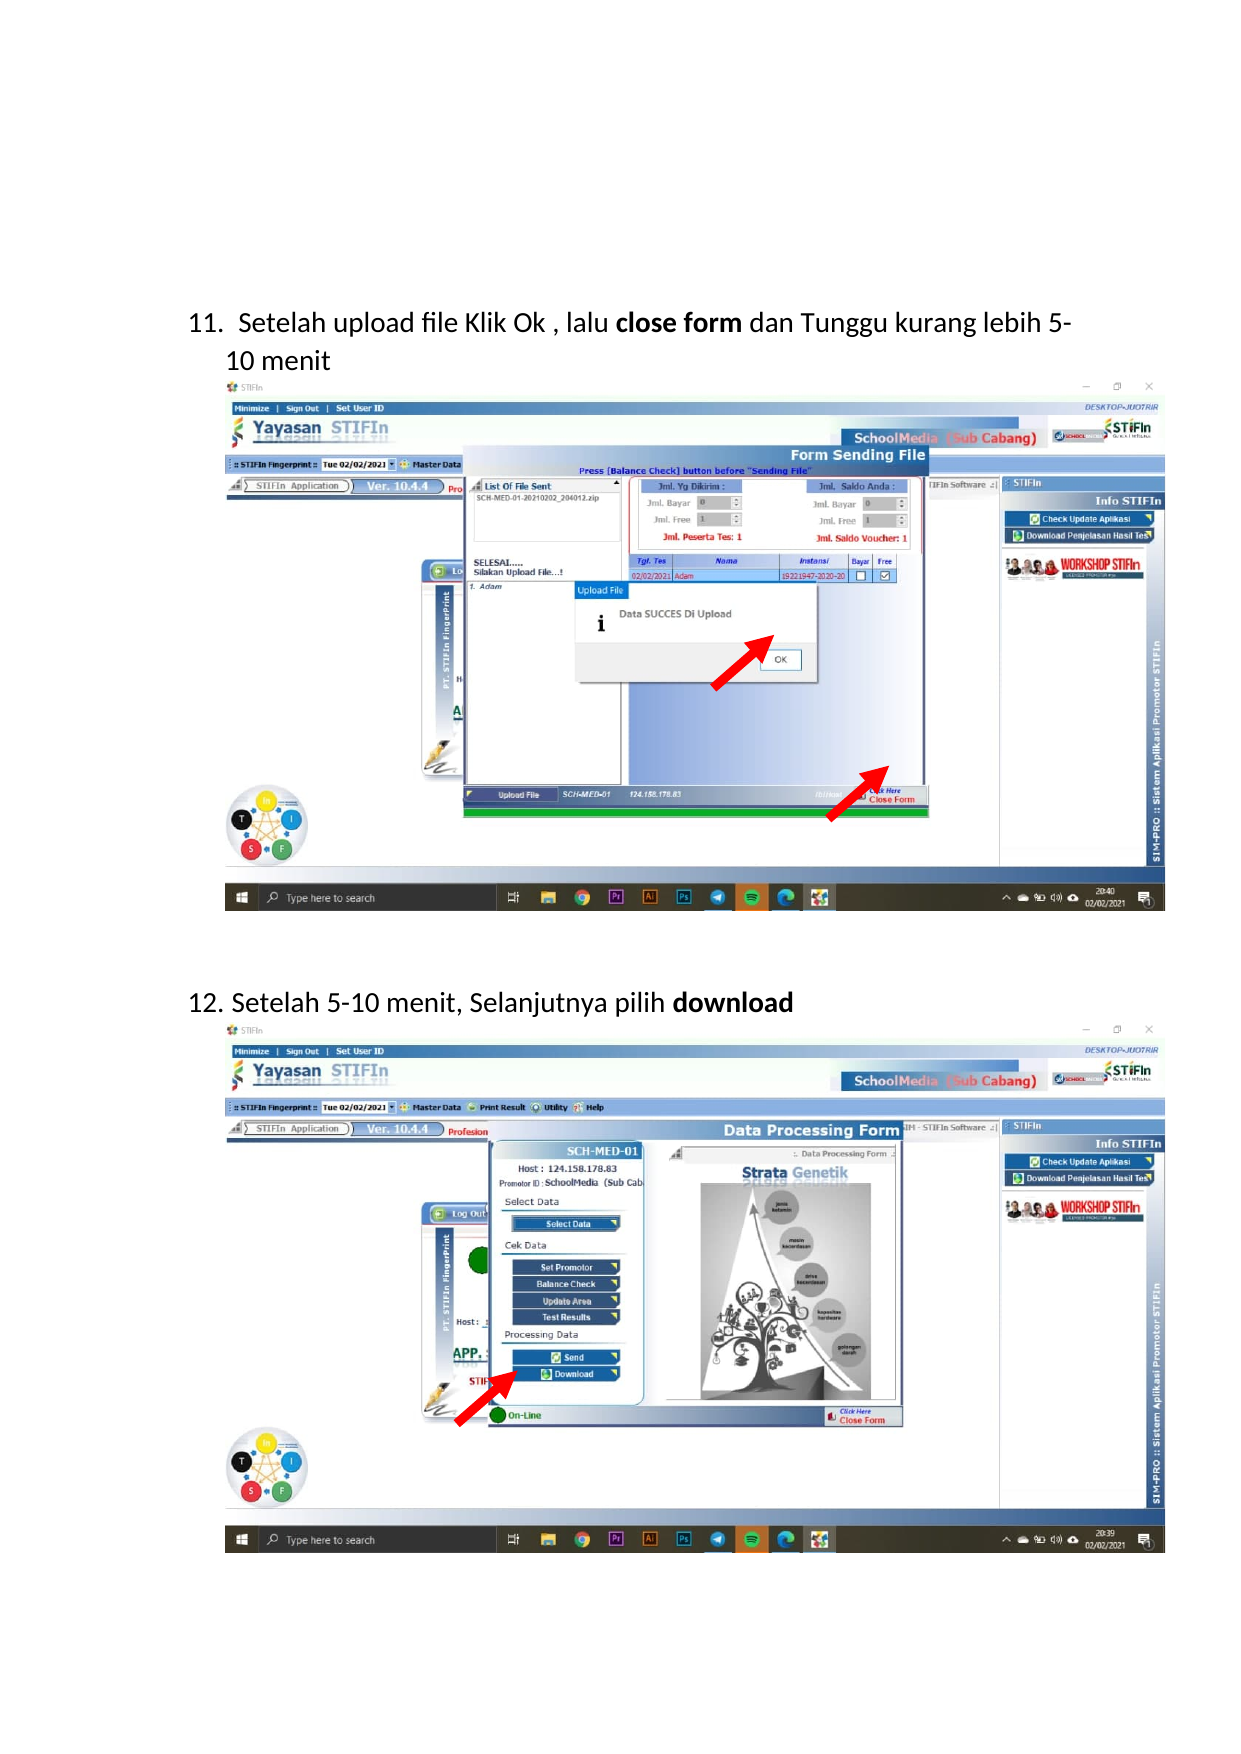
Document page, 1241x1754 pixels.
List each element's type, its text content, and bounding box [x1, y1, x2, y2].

list Setelah 5-10 menit, Selanjutnya pilih download [187, 984, 1090, 1020]
picture [225, 380, 1166, 911]
picture [225, 1022, 1166, 1553]
